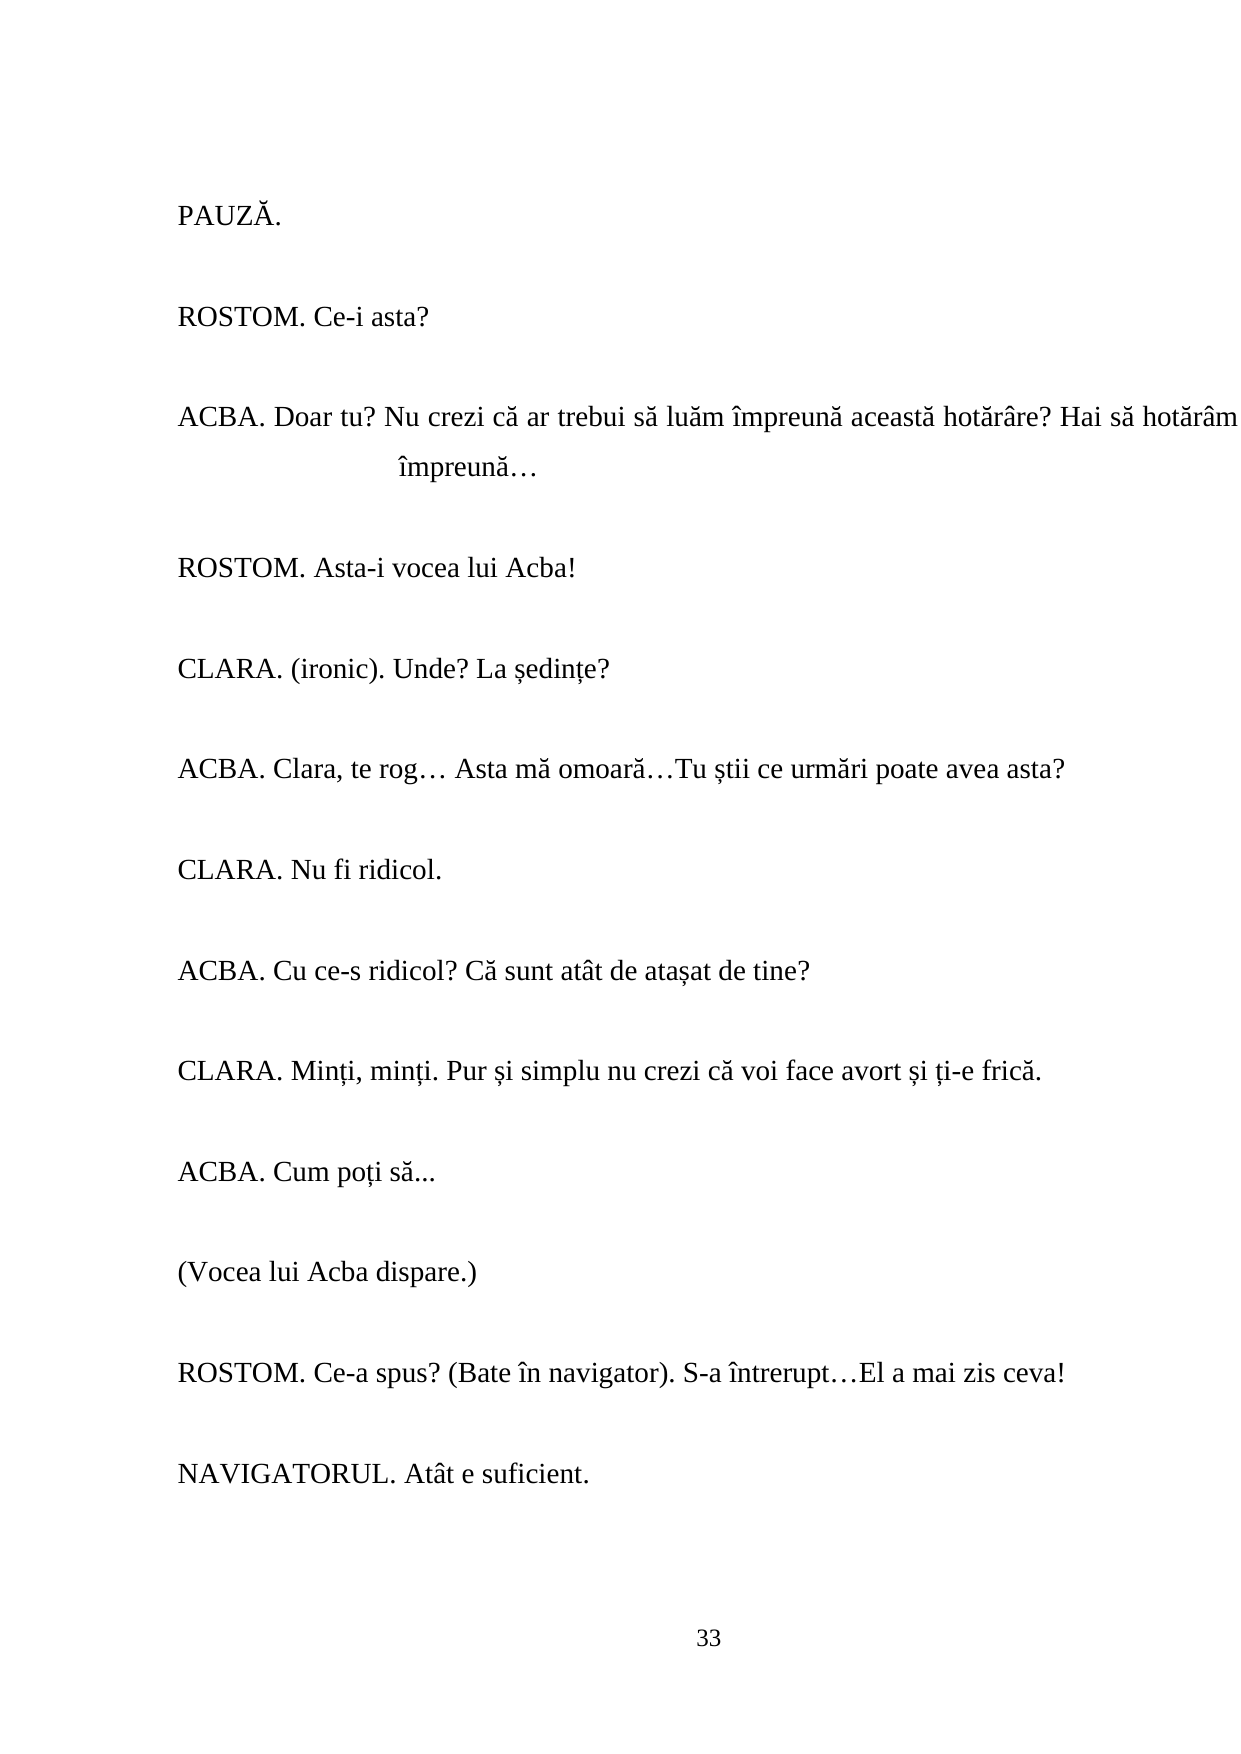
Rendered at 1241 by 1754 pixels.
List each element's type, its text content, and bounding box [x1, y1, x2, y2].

text CLARA. Nu fi ridicol. [177, 852, 1240, 886]
text CLARA. (ironic). Unde? La ședințe? [177, 651, 1240, 684]
text ACBA. Cum poți să... [177, 1154, 1240, 1187]
text CLARA. Minți, minți. Pur și simplu nu crezi că voi face avort și ți-e frică. [177, 1053, 1240, 1087]
text ROSTOM. Asta-i vocea lui Acba! [177, 550, 1240, 584]
text ACBA. Cu ce-s ridicol? Că sunt atât de atașat de tine? [177, 953, 1240, 986]
text ROSTOM. Ce-a spus? (Bate în navigator). S-a întrerupt…El a mai zis ceva! [177, 1355, 1240, 1389]
text ACBA. Clara, te rog… Asta mă omoară…Tu știi ce urmări poate avea asta? [177, 751, 1240, 785]
text (Vocea lui Acba dispare.) [177, 1254, 1240, 1288]
text PAUZĂ. [177, 198, 1240, 232]
text ROSTOM. Ce-i asta? [177, 299, 1240, 332]
text ACBA. Doar tu? Nu crezi că ar trebui să luăm împreună această hotărâre? Hai să hotărâm împreună… [177, 399, 1240, 483]
text NAVIGATORUL. Atât e suficient. [177, 1456, 1240, 1489]
